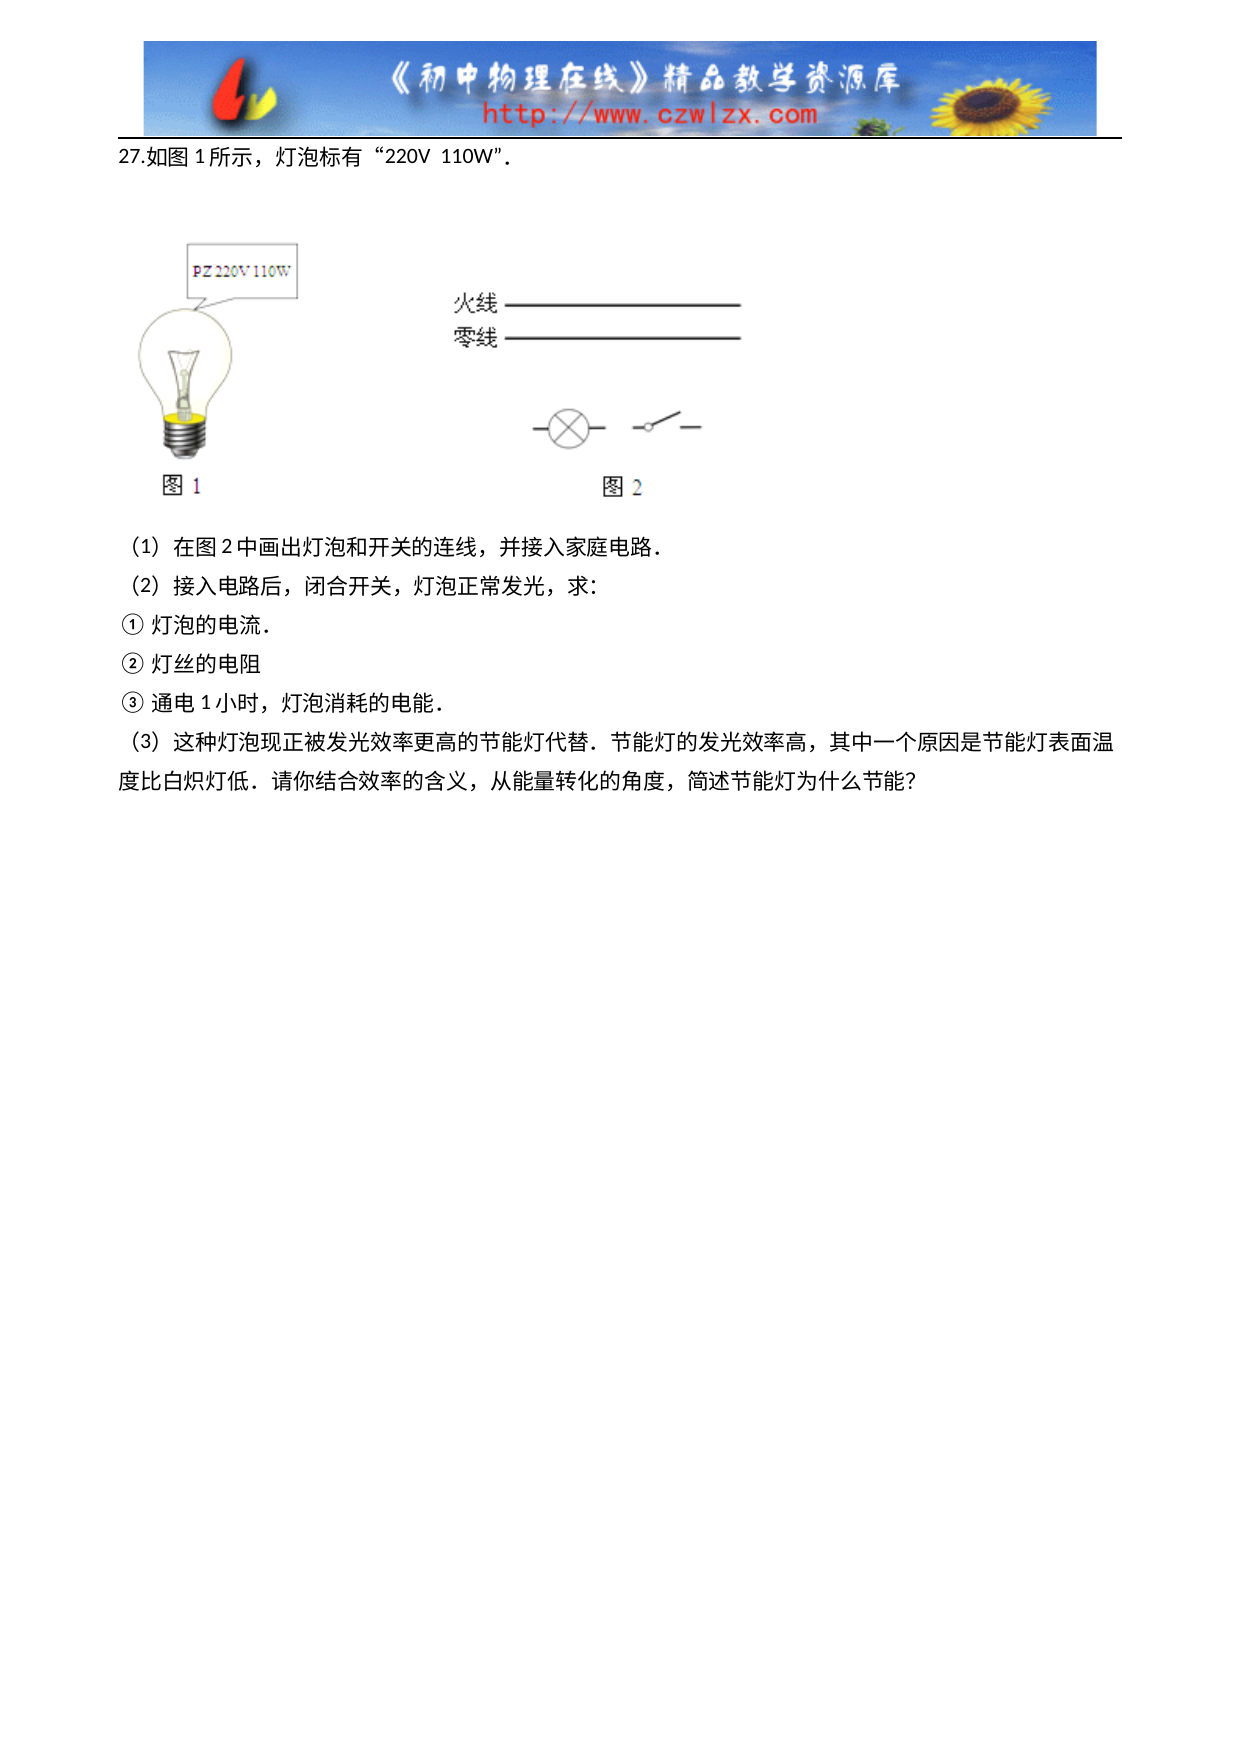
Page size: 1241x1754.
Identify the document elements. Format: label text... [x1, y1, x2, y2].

picture [143, 41, 1097, 136]
picture [118, 230, 762, 508]
